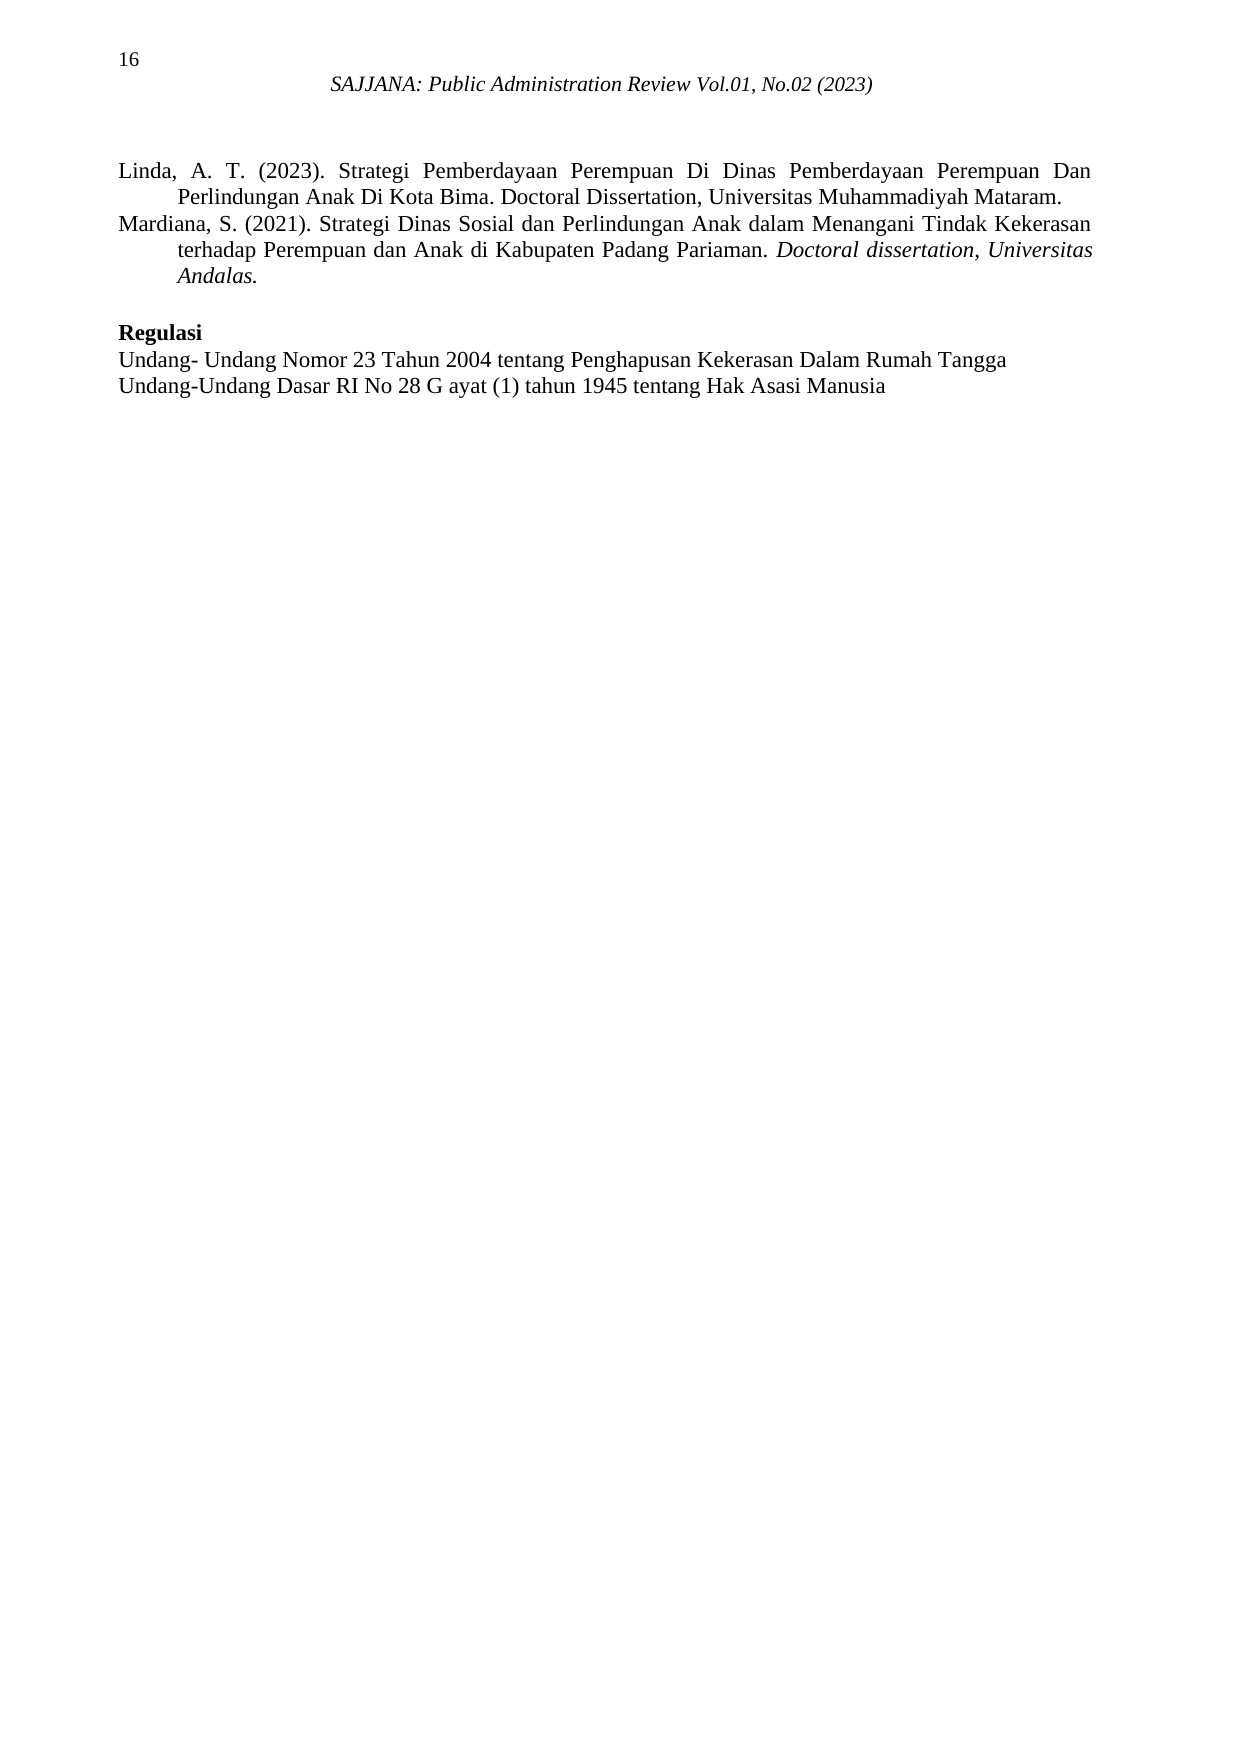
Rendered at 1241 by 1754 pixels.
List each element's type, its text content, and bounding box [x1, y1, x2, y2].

text Mardiana, S. (2021). Strategi Dinas Sosial dan Perlindungan Anak dalam Menangani Tindak Kekerasan terhadap Perempuan dan Anak di Kabupaten Padang Pariaman. Doctoral dissertation, Universitas Andalas. [118, 210, 1093, 289]
text Undang- Undang Nomor 23 Tahun 2004 tentang Penghapusan Kekerasan Dalam Rumah Tangga [118, 346, 1093, 372]
text Linda, A. T. (2023). Strategi Pemberdayaan Perempuan Di Dinas Pemberdayaan Perempuan Dan Perlindungan Anak Di Kota Bima. Doctoral Dissertation, Universitas Muhammadiyah Mataram. [118, 157, 1093, 210]
text Regulasi [118, 319, 1093, 346]
text Undang-Undang Dasar RI No 28 G ayat (1) tahun 1945 tentang Hak Asasi Manusia [118, 372, 1093, 398]
